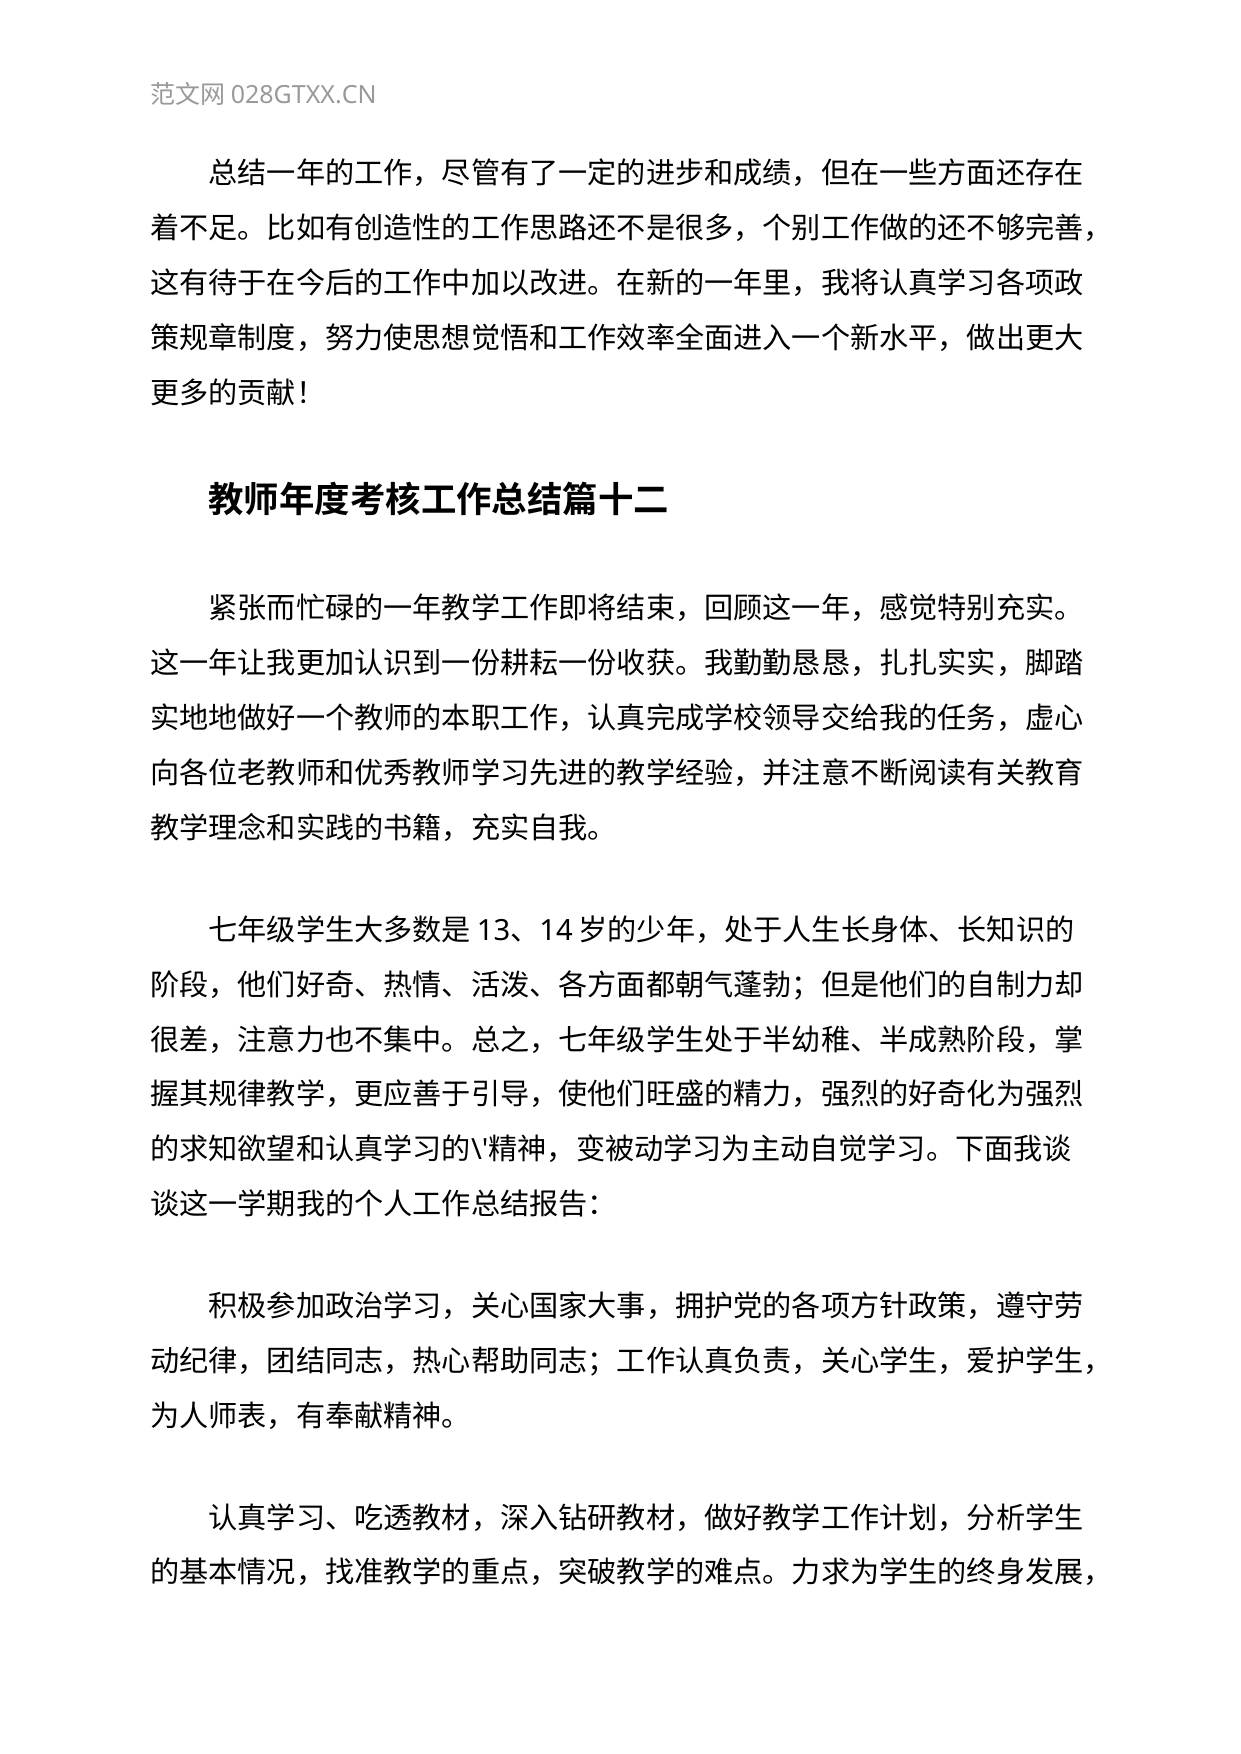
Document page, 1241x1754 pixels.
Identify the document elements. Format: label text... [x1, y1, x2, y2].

text 积极参加政治学习，关心国家大事，拥护党的各项方针政策，遵守劳动纪律，团结同志，热心帮助同志；工作认真负责，关心学生，爱护学生，为人师表，有奉献精神。 [150, 1283, 1090, 1435]
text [150, 1494, 1090, 1591]
text 七年级学生大多数是13、14岁的少年，处于人生长身体、长知识的阶段，他们好奇、热情、活泼、各方面都朝气蓬勃；但是他们的自制力却很差，注意力也不集中。总之，七年级学生处于半幼稚、半成熟阶段，掌握其规律教学，更应善于引导，使他们旺盛的精力，强烈的好奇化为强烈的求知欲望和认真学习的\'精神，变被动学习为主动自觉学习。下面我谈谈这一学期我的个人工作总结报告： [150, 906, 1090, 1223]
text 紧张而忙碌的一年教学工作即将结束，回顾这一年，感觉特别充实。这一年让我更加认识到一份耕耘一份收获。我勤勤恳恳，扎扎实实，脚踏实地地做好一个教师的本职工作，认真完成学校领导交给我的任务，虚心向各位老教师和优秀教师学习先进的教学经验，并注意不断阅读有关教育教学理念和实践的书籍，充实自我。 [150, 585, 1090, 847]
text 总结一年的工作，尽管有了一定的进步和成绩，但在一些方面还存在着不足。比如有创造性的工作思路还不是很多，个别工作做的还不够完善，这有待于在今后的工作中加以改进。在新的一年里，我将认真学习各项政策规章制度，努力使思想觉悟和工作效率全面进入一个新水平，做出更大更多的贡献！ [150, 150, 1090, 412]
text 教师年度考核工作总结篇十二 [150, 471, 1090, 523]
